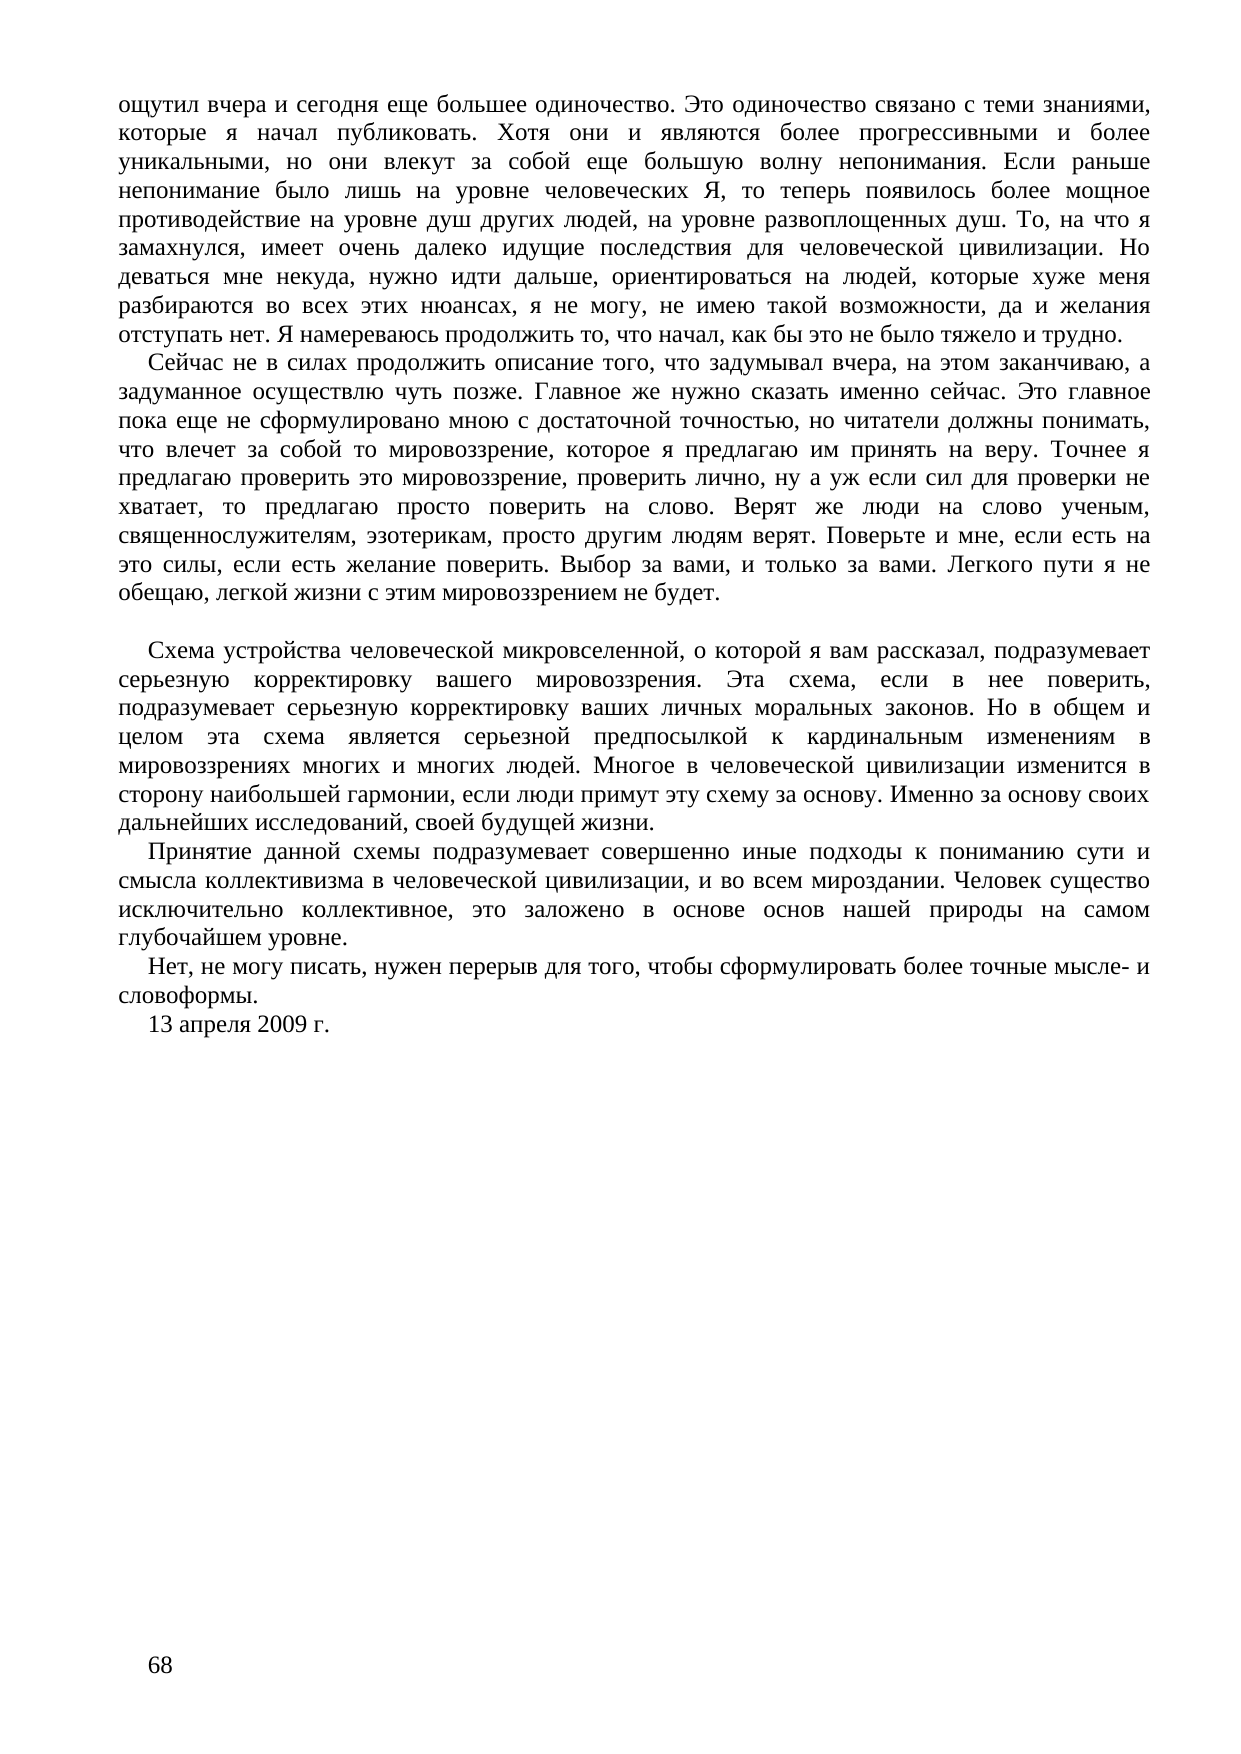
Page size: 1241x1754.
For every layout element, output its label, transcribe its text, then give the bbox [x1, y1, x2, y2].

text 13 апреля . [118, 1009, 1152, 1037]
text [118, 89, 1152, 347]
text Схема устройства человеческой микровселенной, о которой я вам рассказал, подразумевает серьезную корректировку вашего мировоззрения. Эта схема, если в нее поверить, подразумевает серьезную корректировку ваших личных моральных законов. Но в общем и целом эта схема является серьезной предпосылкой к кардинальным изменениям в мировоззрениях многих и многих людей. Многое в человеческой цивилизации изменится в сторону наибольшей гармонии, если люди примут эту схему за основу. Именно за основу своих дальнейших исследований, своей будущей жизни. [118, 635, 1152, 836]
text Нет, не могу писать, нужен перерыв для того, чтобы сформулировать более точные мысле- и словоформы. [118, 951, 1152, 1009]
text Принятие данной схемы подразумевает совершенно иные подходы к пониманию сути и смысла коллективизма в человеческой цивилизации, и во всем мироздании. Человек существо исключительно коллективное, это заложено в основе основ нашей природы на самом глубочайшем уровне. [118, 836, 1152, 951]
text Сейчас не в силах продолжить описание того, что задумывал вчера, на этом заканчиваю, а задуманное осуществлю чуть позже. Главное же нужно сказать именно сейчас. Это главное пока еще не сформулировано мною с достаточной точностью, но читатели должны понимать, что влечет за собой то мировоззрение, которое я предлагаю им принять на веру. Точнее я предлагаю проверить это мировоззрение, проверить лично, ну а уж если сил для проверки не хватает, то предлагаю просто поверить на слово. Верят же люди на слово ученым, священнослужителям, эзотерикам, просто другим людям верят. Поверьте и мне, если есть на это силы, если есть желание поверить. Выбор за вами, и только за вами. Легкого пути я не обещаю, легкой жизни с этим мировоззрением не будет. [118, 347, 1152, 606]
